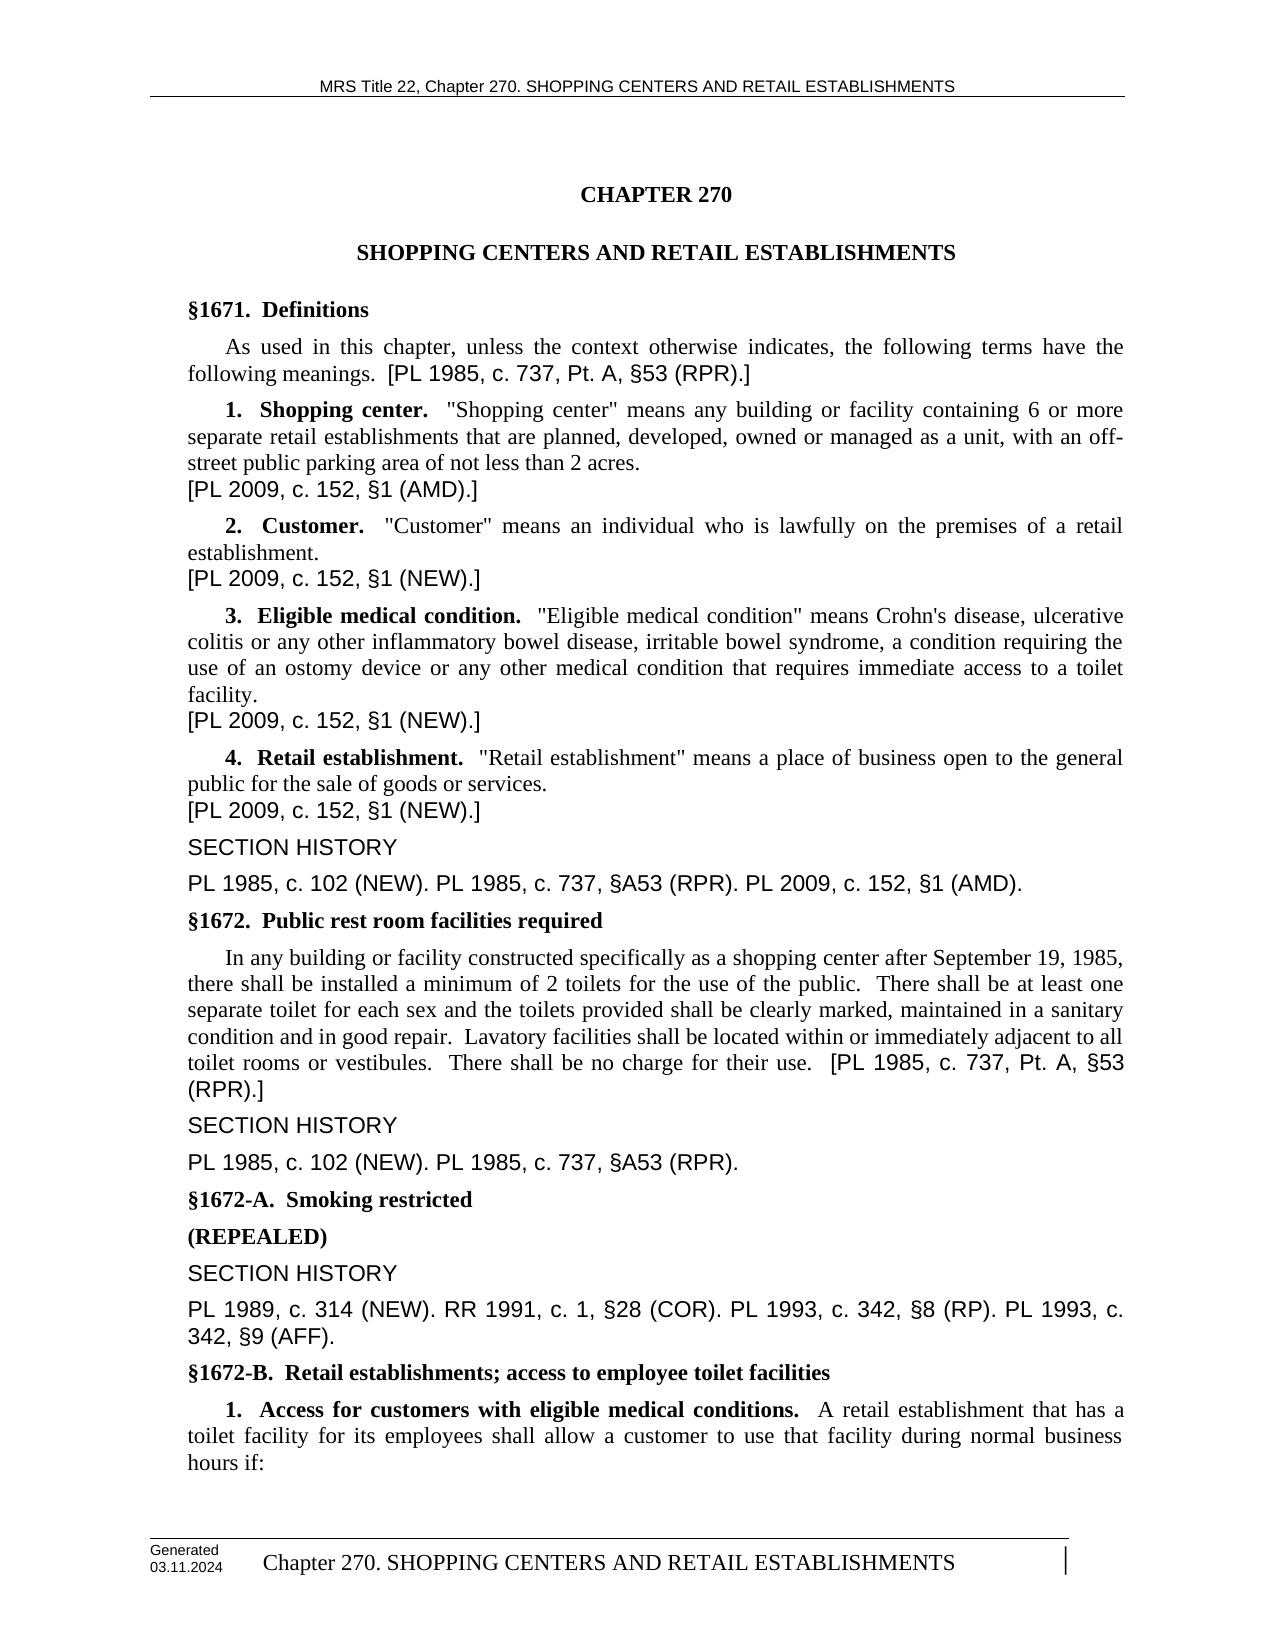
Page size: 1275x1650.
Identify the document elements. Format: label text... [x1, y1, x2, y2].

text [PL 2009, c. 152, §1 (NEW).] [187, 565, 1125, 591]
text SECTION HISTORY [187, 1112, 1125, 1139]
text PL 1985, c. 102 (NEW). PL 1985, c. 737, §A53 (RPR). PL 2009, c. 152, §1 (AMD). [187, 870, 1125, 897]
text PL 1985, c. 102 (NEW). PL 1985, c. 737, §A53 (RPR). [187, 1149, 1125, 1176]
text (REPEALED) [187, 1223, 1125, 1249]
text §1672. Public rest room facilities required [187, 907, 1125, 933]
text §1671. Definitions [187, 296, 1125, 323]
text [PL 2009, c. 152, §1 (AMD).] [187, 476, 1125, 502]
text CHAPTER 270 [187, 181, 1125, 208]
text PL 1989, c. 314 (NEW). RR 1991, c. 1, §28 (COR). PL 1993, c. 342, §8 (RP). PL 1993, c. 342, §9 (AFF). [187, 1296, 1125, 1349]
text SHOPPING CENTERS AND RETAIL ESTABLISHMENTS [187, 239, 1125, 265]
text 1. Access for customers with eligible medical conditions. A retail establishment that has a toilet facility for its employees shall allow a customer to use that facility during normal business hours if: [187, 1396, 1125, 1475]
text §1672-B. Retail establishments; access to employee toilet facilities [187, 1359, 1125, 1386]
text 3. Eligible medical condition. "Eligible medical condition" means Crohn's disease, ulcerative colitis or any other inflammatory bowel disease, irritable bowel syndrome, a condition requiring the use of an ostomy device or any other medical condition that requires immediate access to a toilet facility. [187, 602, 1125, 707]
text In any building or facility constructed specifically as a shopping center after September 19, 1985, there shall be installed a minimum of 2 toilets for the use of the public. There shall be at least one separate toilet for each sex and the toilets provided shall be clearly marked, maintained in a sanitary condition and in good repair. Lavatory facilities shall be located within or immediately adjacent to all toilet rooms or vestibules. There shall be no charge for their use. [PL 1985, c. 737, Pt. A, §53 (RPR).] [187, 944, 1125, 1102]
text As used in this chapter, unless the context otherwise indicates, the following terms have the following meanings. [PL 1985, c. 737, Pt. A, §53 (RPR).] [187, 333, 1125, 386]
text SECTION HISTORY [187, 1259, 1125, 1286]
text 2. Customer. "Customer" means an individual who is lawfully on the premises of a retail establishment. [187, 512, 1125, 565]
text 4. Retail establishment. "Retail establishment" means a place of business open to the general public for the sale of goods or services. [187, 744, 1125, 797]
text SECTION HISTORY [187, 833, 1125, 860]
text 1. Shopping center. "Shopping center" means any building or facility containing 6 or more separate retail establishments that are planned, developed, owned or managed as a unit, with an off-street public parking area of not less than 2 acres. [187, 396, 1125, 476]
text §1672-A. Smoking restricted [187, 1186, 1125, 1212]
text [PL 2009, c. 152, §1 (NEW).] [187, 707, 1125, 733]
text [PL 2009, c. 152, §1 (NEW).] [187, 797, 1125, 823]
